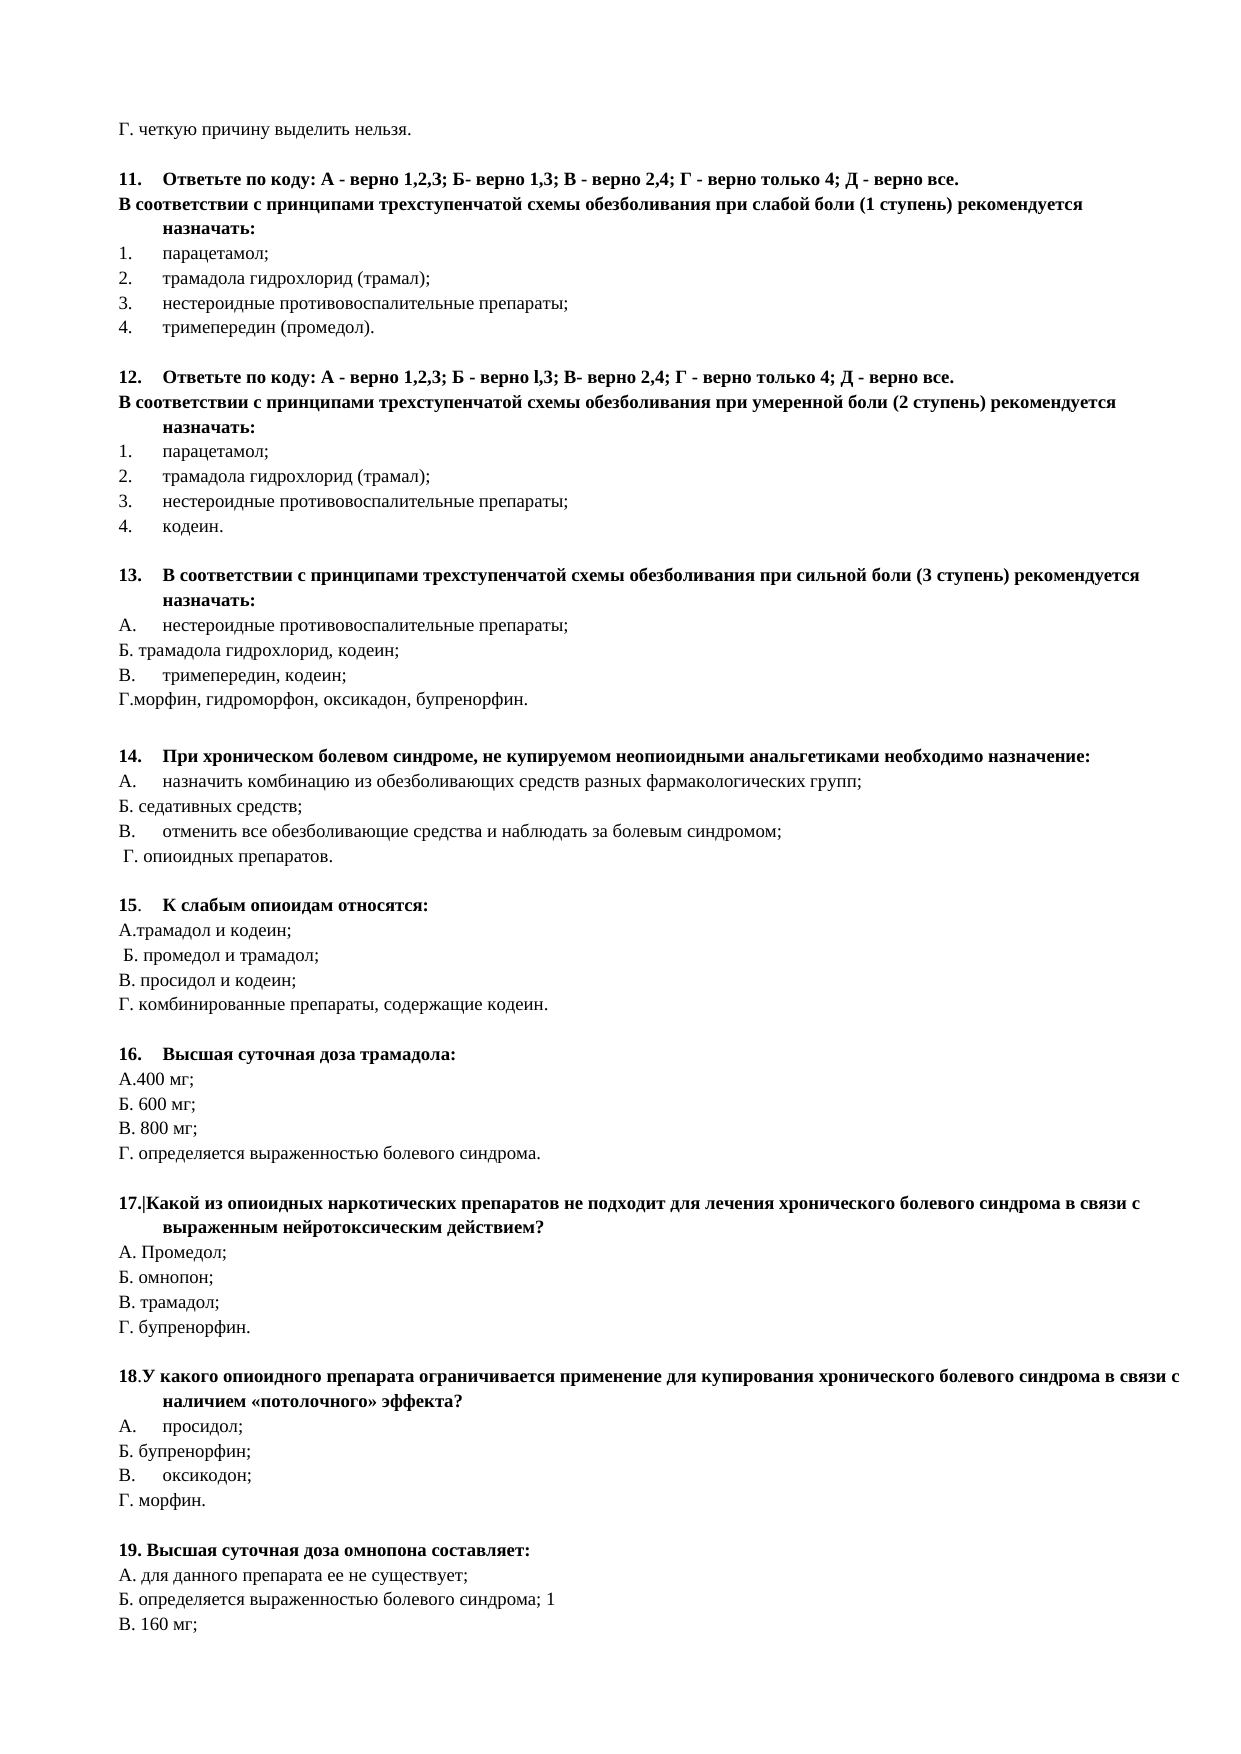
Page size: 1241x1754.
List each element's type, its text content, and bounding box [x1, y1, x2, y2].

list 2. трамадола гидрохлорид (трамал); [118, 465, 1181, 487]
list 2. трамадола гидрохлорид (трамал); [118, 267, 1181, 288]
list Г. определяется выраженностью болевого синдрома. [118, 1142, 1181, 1163]
list A. назначить комбинацию из обезболивающих средств разных фармакологических групп; [118, 770, 1181, 792]
list В соответствии с принципами трехступенчатой схемы обезболивания при слабой боли (1 ступень) рекомендуется назначать: [118, 192, 1181, 239]
list 12. Ответьте по коду: А - верно 1,2,3; Б - верно l,3; B- верно 2,4; Г - верно только 4; Д - верно все. [118, 366, 1181, 388]
list 17.|Какой из опиоидных наркотических препаратов не подходит для лечения хронического болевого синдрома в связи с выраженным нейротоксическим действием? [118, 1192, 1181, 1238]
list Б. омнопон; [118, 1266, 1181, 1287]
list 4. тримепередин (промедол). [118, 316, 1181, 338]
list B. тримепередин, кодеин; [118, 663, 1181, 685]
list Б. 600 мг; [118, 1092, 1181, 1114]
list Г. морфин. [118, 1489, 1181, 1511]
list В соответствии с принципами трехступенчатой схемы обезболивания при умеренной боли (2 ступень) рекомендуется назначать: [118, 391, 1181, 437]
list Г. бупренорфин. [118, 1316, 1181, 1337]
list A. просидол; [118, 1415, 1181, 1436]
list 13. В соответствии с принципами трехступенчатой схемы обезболивания при сильной боли (3 ступень) рекомендуется назначать: [118, 564, 1181, 611]
list А.трамадол и кодеин; [118, 919, 1181, 940]
list 14. При хроническом болевом синдроме, не купируемом неопиоидными анальгетиками необходимо назначение: [118, 745, 1181, 767]
list А.400 мг; [118, 1068, 1181, 1089]
list В. 160 мг; [118, 1613, 1181, 1634]
list 11. Ответьте по коду: А - верно 1,2,З; Б- верно 1,3; В - верно 2,4; Г - верно только 4; Д - верно все. [118, 168, 1181, 189]
list Б. трамадола гидрохлорид, кодеин; [118, 639, 1181, 660]
list Б. бупренорфин; [118, 1439, 1181, 1461]
list 1. парацетамол; [118, 440, 1181, 462]
list 3. нестероидные противовоспалительные препараты; [118, 292, 1181, 313]
list Г. опиоидных препаратов. [118, 844, 1181, 866]
list 3. нестероидные противовоспалительные препараты; [118, 490, 1181, 512]
list A. нестероидные противовоспалительные препараты; [118, 614, 1181, 636]
list В. просидол и кодеин; [118, 968, 1181, 990]
list Г.морфин, гидроморфон, оксикадон, бупренорфин. [118, 688, 1181, 710]
list 19. Высшая суточная доза омнопона составляет: [118, 1539, 1181, 1560]
list В. трамадол; [118, 1291, 1181, 1312]
list 4. кодеин. [118, 515, 1181, 536]
list Г. комбинированные препараты, содержащие кодеин. [118, 993, 1181, 1015]
list 15. К слабым опиоидам относятся: [118, 894, 1181, 916]
list B. отменить все обезболивающие средства и наблюдать за болевым синдромом; [118, 820, 1181, 841]
list В. 800 мг; [118, 1117, 1181, 1139]
list 1. парацетамол; [118, 242, 1181, 264]
list Б. седативных средств; [118, 795, 1181, 816]
list Б. определяется выраженностью болевого синдрома; 1 [118, 1588, 1181, 1610]
list А. Промедол; [118, 1241, 1181, 1263]
list 16. Высшая суточная доза трамадола: [118, 1043, 1181, 1064]
list 18.У какого опиоидного препарата ограничивается применение для купирования хронического болевого синдрома в связи с наличием «потолочного» эффекта? [118, 1365, 1181, 1411]
list Б. промедол и трамадол; [118, 944, 1181, 965]
list Г. четкую причину выделить нельзя. [118, 118, 1181, 140]
list А. для данного препарата ее не существует; [118, 1563, 1181, 1585]
list B. оксикодон; [118, 1464, 1181, 1486]
